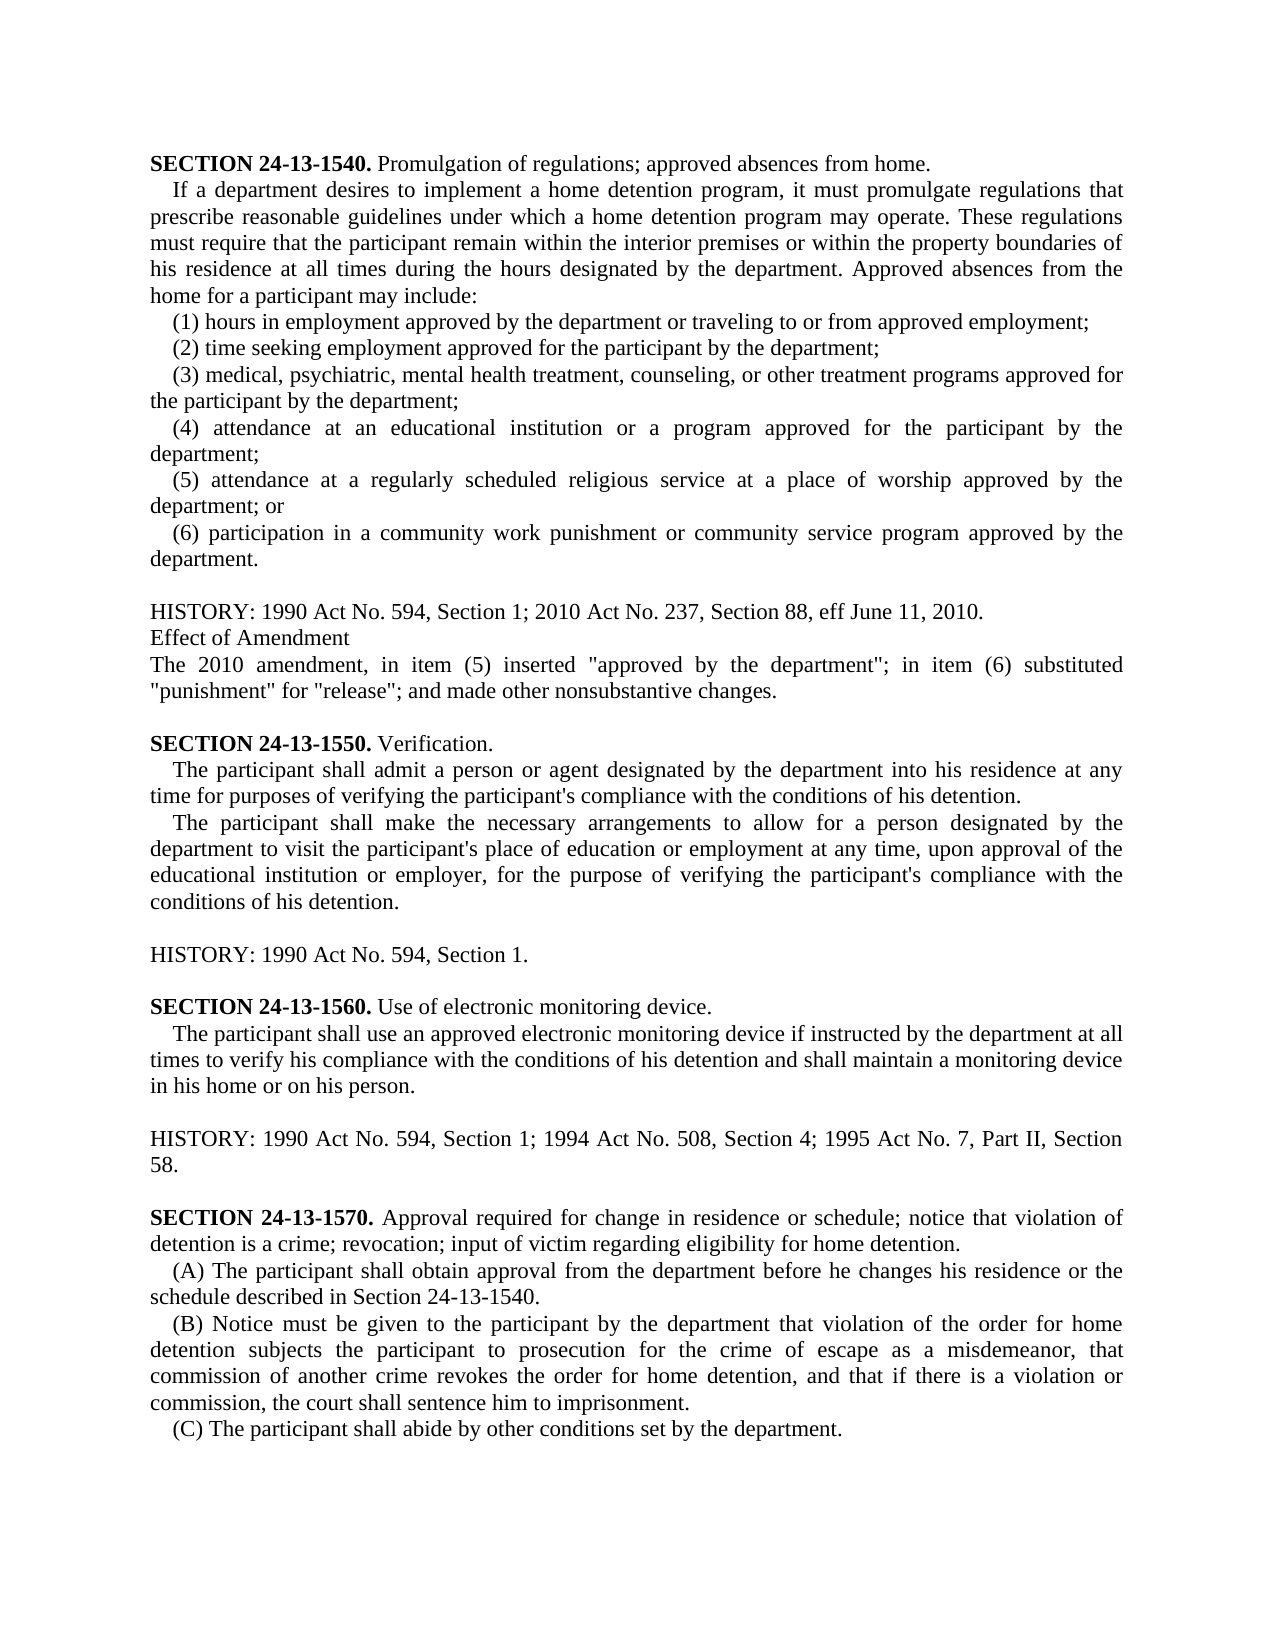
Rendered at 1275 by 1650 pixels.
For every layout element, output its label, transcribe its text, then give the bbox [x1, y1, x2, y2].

text (1) hours in employment approved by the department or traveling to or from approved employment; [150, 308, 1125, 334]
text HISTORY: 1990 Act No. 594, Section 1; 2010 Act No. 237, Section 88, eff June 11, 2010. [150, 598, 1125, 624]
text HISTORY: 1990 Act No. 594, Section 1; 1994 Act No. 508, Section 4; 1995 Act No. 7, Part II, Section 58. [150, 1125, 1125, 1178]
text SECTION 24-13-1570. Approval required for change in residence or schedule; notice that violation of detention is a crime; revocation; input of victim regarding eligibility for home detention. [150, 1204, 1125, 1257]
text SECTION 24-13-1550. Verification. [150, 730, 1125, 756]
text The participant shall make the necessary arrangements to allow for a person designated by the department to visit the participant's place of education or employment at any time, upon approval of the educational institution or employer, for the purpose of verifying the participant's compliance with the conditions of his detention. [150, 809, 1125, 914]
text SECTION 24-13-1540. Promulgation of regulations; approved absences from home. [150, 150, 1125, 176]
text (4) attendance at an educational institution or a program approved for the participant by the department; [150, 413, 1125, 466]
text HISTORY: 1990 Act No. 594, Section 1. [150, 941, 1125, 967]
text The 2010 amendment, in item (5) inserted "approved by the department"; in item (6) substituted "punishment" for "release"; and made other nonsubstantive changes. [150, 651, 1125, 703]
text Effect of Amendment [150, 624, 1125, 651]
text (B) Notice must be given to the participant by the department that violation of the order for home detention subjects the participant to prosecution for the crime of escape as a misdemeanor, that commission of another crime revokes the order for home detention, and that if there is a violation or commission, the court shall sentence him to imprisonment. [150, 1309, 1125, 1415]
text (6) participation in a community work punishment or community service program approved by the department. [150, 519, 1125, 572]
text (2) time seeking employment approved for the participant by the department; [150, 334, 1125, 361]
text (3) medical, psychiatric, mental health treatment, counseling, or other treatment programs approved for the participant by the department; [150, 361, 1125, 413]
text The participant shall admit a person or agent designated by the department into his residence at any time for purposes of verifying the participant's compliance with the conditions of his detention. [150, 756, 1125, 809]
text The participant shall use an approved electronic monitoring device if instructed by the department at all times to verify his compliance with the conditions of his detention and shall maintain a monitoring device in his home or on his person. [150, 1020, 1125, 1099]
text SECTION 24-13-1560. Use of electronic monitoring device. [150, 993, 1125, 1020]
text (A) The participant shall obtain approval from the department before he changes his residence or the schedule described in Section 24-13-1540. [150, 1257, 1125, 1309]
text (5) attendance at a regularly scheduled religious service at a place of worship approved by the department; or [150, 466, 1125, 519]
text (C) The participant shall abide by other conditions set by the department. [150, 1415, 1125, 1441]
text If a department desires to implement a home detention program, it must promulgate regulations that prescribe reasonable guidelines under which a home detention program may operate. These regulations must require that the participant remain within the interior premises or within the property boundaries of his residence at all times during the hours designated by the department. Approved absences from the home for a participant may include: [150, 176, 1125, 308]
